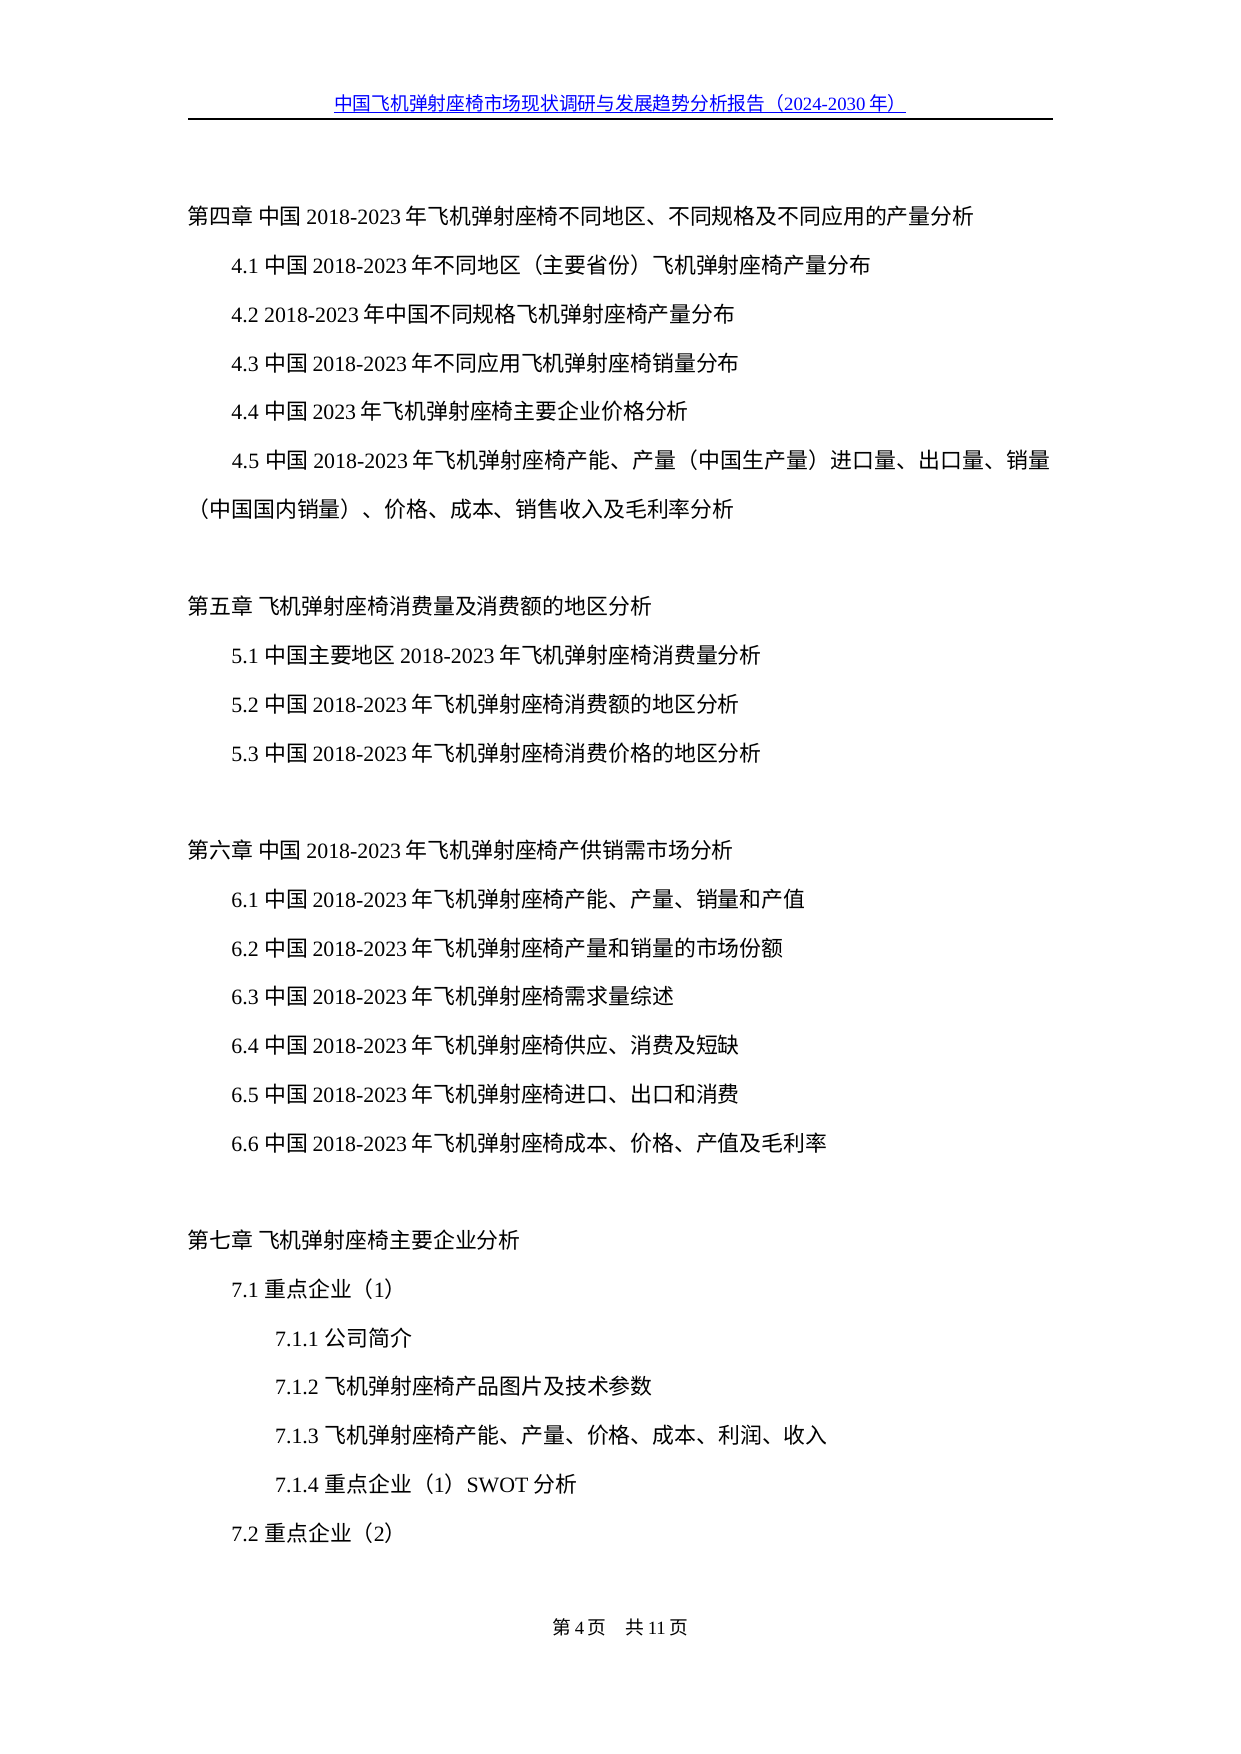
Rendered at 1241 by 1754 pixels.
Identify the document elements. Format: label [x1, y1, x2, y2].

text [187, 150, 1053, 1548]
